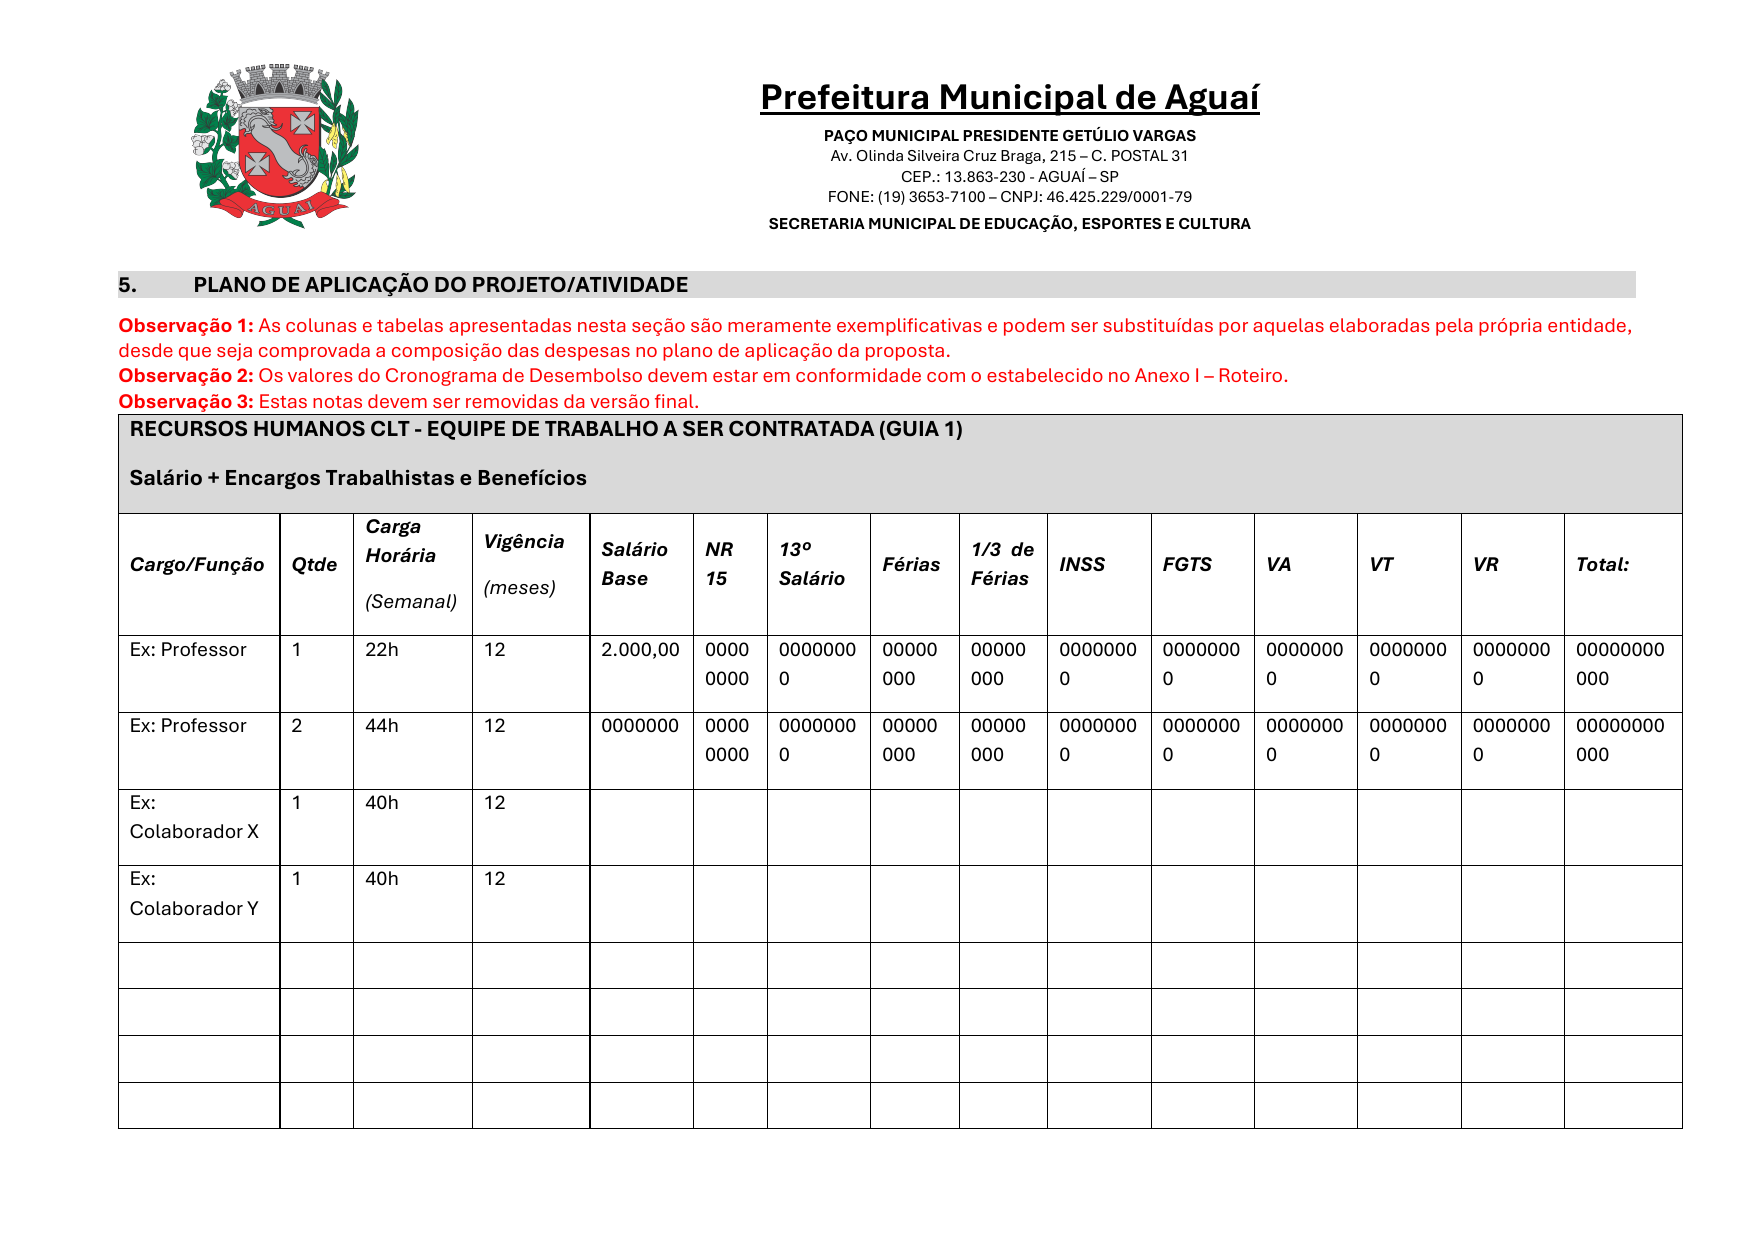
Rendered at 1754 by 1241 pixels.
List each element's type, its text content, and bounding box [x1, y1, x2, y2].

text Observação 1: As colunas e tabelas apresentadas nesta seção são meramente exemplificativas e podem ser substituídas por aquelas elaboradas pela própria entidade, desde que seja comprovada a composição das despesas no plano de aplicação da proposta. [118, 312, 1636, 363]
table_cell Salário Base [591, 514, 693, 635]
table_cell [960, 1036, 1047, 1082]
table_cell [1358, 1083, 1461, 1128]
table_cell 00000000 [1048, 636, 1151, 712]
table_cell [1255, 989, 1357, 1035]
table_cell [1255, 1036, 1357, 1082]
table_cell [1358, 989, 1461, 1035]
table_cell 12 [473, 790, 589, 865]
table_cell [1048, 1036, 1151, 1082]
table_cell [281, 989, 353, 1035]
table_cell Total: [1565, 514, 1682, 635]
table_header RECURSOS HUMANOS CLT - EQUIPE DE TRABALHO A SER CONTRATADA (GUIA 1) Salário + Encargos Trabalhistas e Benefícios [119, 415, 1682, 513]
table_cell 1/3 de Férias [960, 514, 1047, 635]
table_cell [960, 943, 1047, 988]
table_cell [768, 866, 870, 942]
table_cell 00000000 [871, 636, 959, 712]
table_cell INSS [1048, 514, 1151, 635]
table_cell [1358, 1036, 1461, 1082]
table_cell [119, 989, 279, 1035]
table_cell [871, 866, 959, 942]
picture [191, 64, 359, 229]
table_cell [1152, 1083, 1254, 1128]
table_cell 00000000 [768, 636, 870, 712]
table_cell [1358, 866, 1461, 942]
table_cell Ex: Professor [119, 713, 279, 788]
table_cell [768, 943, 870, 988]
table_cell [1152, 866, 1254, 942]
table_cell Ex: Professor [119, 636, 279, 712]
table_cell 00000000000 [1565, 636, 1682, 712]
table_cell [473, 943, 589, 988]
table_cell [354, 989, 472, 1035]
table_cell [871, 790, 959, 865]
table_cell [960, 790, 1047, 865]
table_cell [1462, 1083, 1564, 1128]
table_cell Carga Horária (Semanal) [354, 514, 472, 635]
table_cell [591, 943, 693, 988]
table_cell [1462, 943, 1564, 988]
table_cell [473, 1083, 589, 1128]
table_cell [1048, 866, 1151, 942]
table_cell [1048, 989, 1151, 1035]
table_cell [768, 1036, 870, 1082]
table_cell [1358, 943, 1461, 988]
table_cell 12 [473, 636, 589, 712]
table_cell [1255, 1083, 1357, 1128]
table_cell 44h [354, 713, 472, 788]
table_cell [1565, 790, 1682, 865]
table_cell [354, 1083, 472, 1128]
table_cell 1 [281, 790, 353, 865]
table_cell [473, 989, 589, 1035]
table_cell 00000000 [1358, 636, 1461, 712]
table_cell [281, 1036, 353, 1082]
table_cell 12 [473, 713, 589, 788]
table_cell [1462, 866, 1564, 942]
table_cell [960, 866, 1047, 942]
table_cell [694, 943, 767, 988]
table_cell [591, 1083, 693, 1128]
table_cell 1 [281, 636, 353, 712]
table_cell [281, 1083, 353, 1128]
table_cell VT [1358, 514, 1461, 635]
table_cell [591, 790, 693, 865]
table_cell [1048, 943, 1151, 988]
table_cell 40h [354, 866, 472, 942]
table_cell 12 [473, 866, 589, 942]
table_cell VR [1462, 514, 1564, 635]
table_cell [119, 943, 279, 988]
table_cell [354, 1036, 472, 1082]
table_cell [473, 1036, 589, 1082]
table_cell 00000000 [768, 713, 870, 788]
table_cell 40h [354, 790, 472, 865]
table_cell FGTS [1152, 514, 1254, 635]
table_cell 00000000 [1462, 636, 1564, 712]
table_cell [694, 1036, 767, 1082]
table_cell Cargo/Função [119, 514, 279, 635]
table_cell 00000000 [1048, 713, 1151, 788]
table_cell Ex: Colaborador Y [119, 866, 279, 942]
table_cell [871, 943, 959, 988]
table_cell [354, 943, 472, 988]
table_cell 00000000000 [1565, 713, 1682, 788]
table_cell 00000000 [1358, 713, 1461, 788]
table_cell 00000000 [960, 636, 1047, 712]
table_cell [694, 866, 767, 942]
table_cell [768, 1083, 870, 1128]
table_cell [1565, 1036, 1682, 1082]
table_cell [1255, 943, 1357, 988]
table_cell [1152, 989, 1254, 1035]
table_cell [1152, 1036, 1254, 1082]
table_cell [1048, 1083, 1151, 1128]
table_cell [1462, 790, 1564, 865]
table_cell [871, 1083, 959, 1128]
table_cell 00000000 [871, 713, 959, 788]
table_cell [119, 1083, 279, 1128]
table_cell Qtde [281, 514, 353, 635]
table_cell [694, 989, 767, 1035]
table_cell 00000000 [1255, 636, 1357, 712]
table_cell [591, 866, 693, 942]
table_cell 2.000,00 [591, 636, 693, 712]
table_cell [591, 989, 693, 1035]
table_cell [694, 1083, 767, 1128]
text Observação 3: Estas notas devem ser removidas da versão final. [118, 389, 1636, 414]
table_cell [1565, 866, 1682, 942]
table_cell [281, 943, 353, 988]
table_cell VA [1255, 514, 1357, 635]
table_cell 00000000 [694, 713, 767, 788]
table_cell 00000000 [694, 636, 767, 712]
table_cell Férias [871, 514, 959, 635]
table_cell 00000000 [1152, 636, 1254, 712]
table_cell [1255, 866, 1357, 942]
text Observação 2: Os valores do Cronograma de Desembolso devem estar em conformidade com o estabelecido no Anexo I – Roteiro. [118, 363, 1636, 389]
table_cell [768, 989, 870, 1035]
table_cell [1565, 989, 1682, 1035]
list PLANO DE APLICAÇÃO DO PROJETO/ATIVIDADE [118, 271, 1636, 298]
table_cell 1 [281, 866, 353, 942]
table_cell [871, 989, 959, 1035]
table_cell [1152, 943, 1254, 988]
table_cell [1565, 943, 1682, 988]
table_cell [960, 1083, 1047, 1128]
table_cell [694, 790, 767, 865]
table_cell 0000000 [591, 713, 693, 788]
table_cell [871, 1036, 959, 1082]
table_cell [1358, 790, 1461, 865]
table_cell [960, 989, 1047, 1035]
table_cell Ex: Colaborador X [119, 790, 279, 865]
table_cell [1152, 790, 1254, 865]
table_cell 22h [354, 636, 472, 712]
table_cell [591, 1036, 693, 1082]
table_cell [1048, 790, 1151, 865]
table_cell 00000000 [960, 713, 1047, 788]
table_cell [1462, 1036, 1564, 1082]
table_cell 13º Salário [768, 514, 870, 635]
table_cell NR 15 [694, 514, 767, 635]
table_cell Vigência (meses) [473, 514, 589, 635]
table_cell [1565, 1083, 1682, 1128]
table_cell 00000000 [1152, 713, 1254, 788]
table_cell [768, 790, 870, 865]
table_cell [119, 1036, 279, 1082]
table_cell 00000000 [1255, 713, 1357, 788]
table_cell [1462, 989, 1564, 1035]
table_cell 00000000 [1462, 713, 1564, 788]
table_cell 2 [281, 713, 353, 788]
table_cell [1255, 790, 1357, 865]
